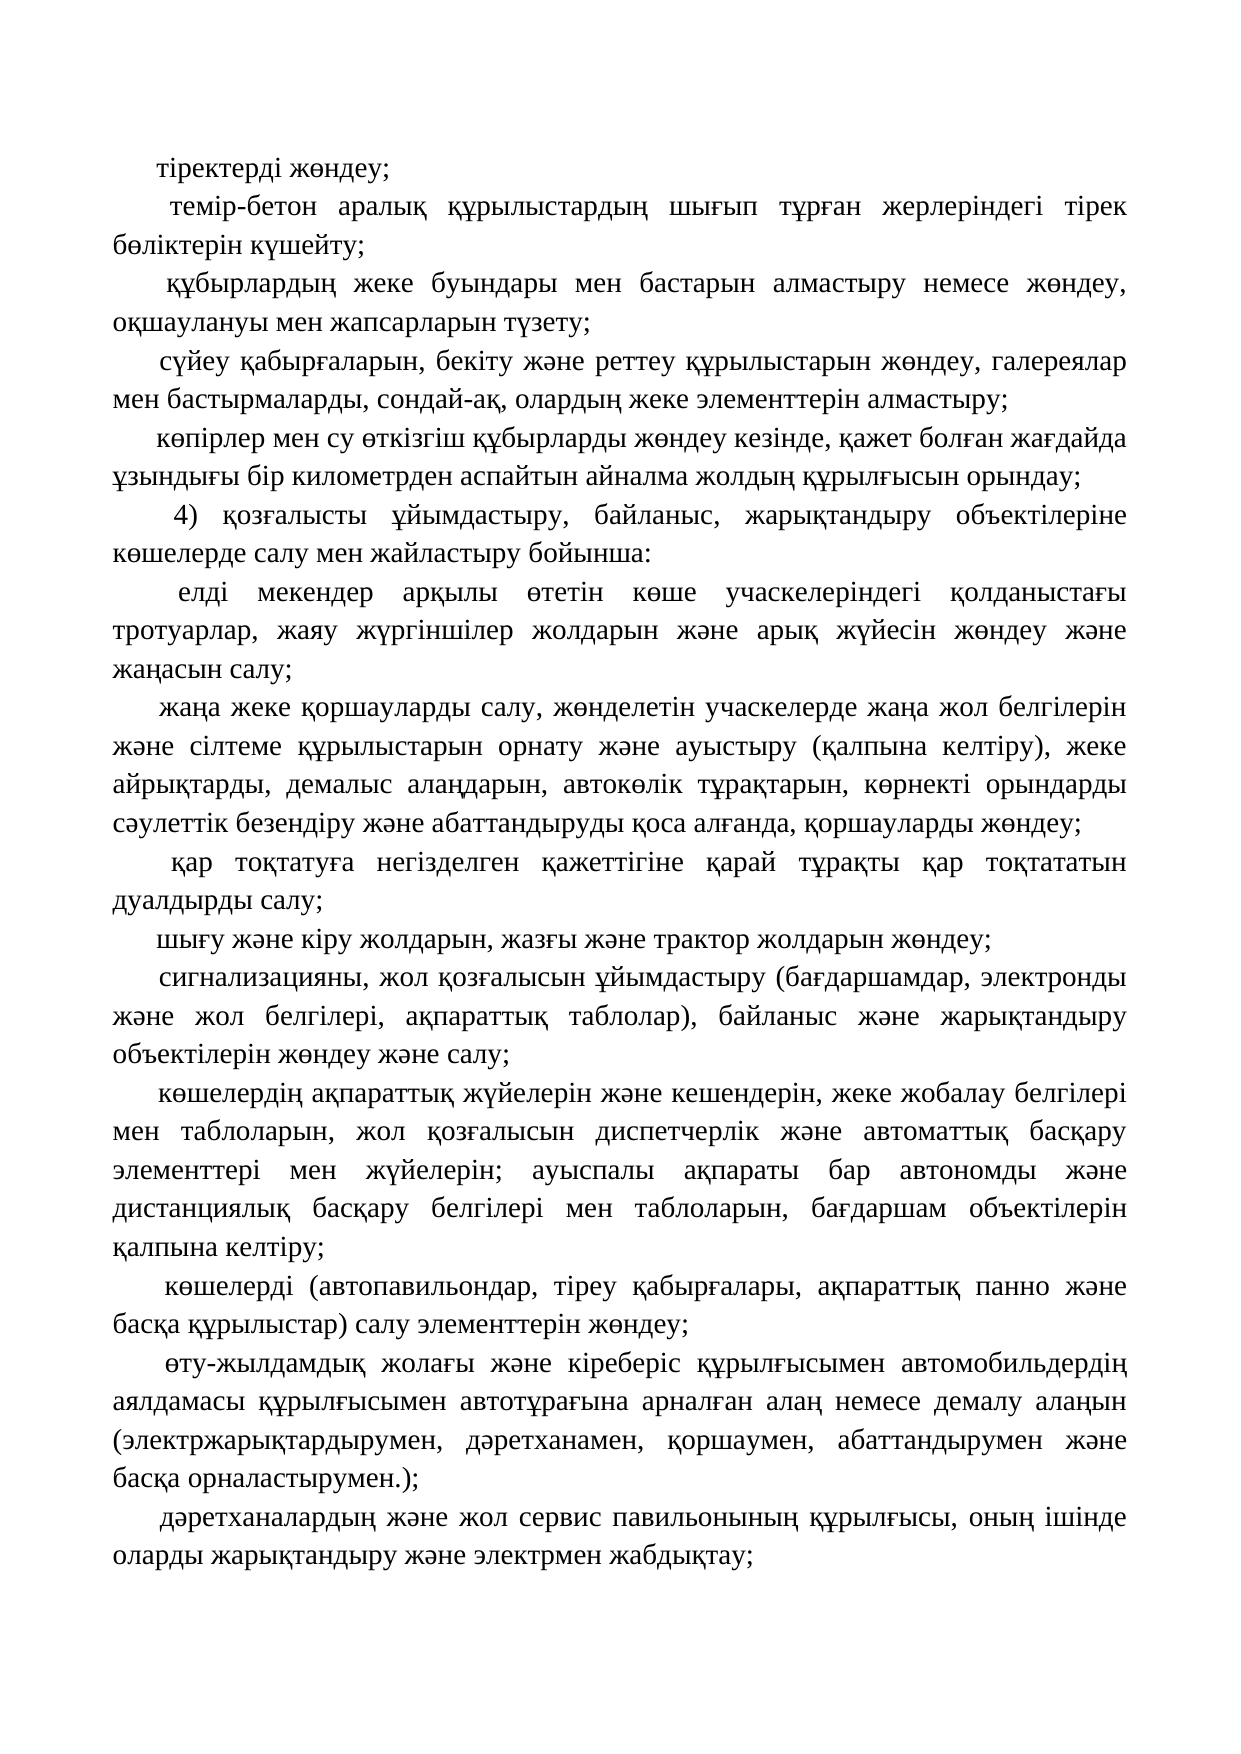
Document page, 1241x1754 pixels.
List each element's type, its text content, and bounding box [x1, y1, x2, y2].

text сигнализацияны, жол қозғалысын ұйымдастыру (бағдаршамдар, электронды және жол белгілері, ақпараттық таблолар), байланыс және жарықтандыру объектілерін жөндеу және салу; [112, 959, 1128, 1070]
text тіректерді жөндеу; [112, 150, 1128, 183]
text дәретханалардың және жол сервис павильонының құрылғысы, оның ішінде оларды жарықтандыру және электрмен жабдықтау; [112, 1499, 1128, 1571]
text 4) қозғалысты ұйымдастыру, байланыс, жарықтандыру объектілеріне көшелерде салу мен жайластыру бойынша: [112, 497, 1128, 569]
text жаңа жеке қоршауларды салу, жөнделетін учаскелерде жаңа жол белгілерін және сілтеме құрылыстарын орнату және ауыстыру (қалпына келтіру), жеке айрықтарды, демалыс алаңдарын, автокөлік тұрақтарын, көрнекті орындарды сәулеттік безендіру және абаттандыруды қоса алғанда, қоршауларды жөндеу; [112, 689, 1128, 839]
text өту-жылдамдық жолағы және кіреберіс құрылғысымен автомобильдердің аялдамасы құрылғысымен автотұрағына арналған алаң немесе демалу алаңын (электржарықтардырумен, дәретханамен, қоршаумен, абаттандырумен және басқа орналастырумен.); [112, 1345, 1128, 1494]
text сүйеу қабырғаларын, бекіту және реттеу құрылыстарын жөндеу, галереялар мен бастырмаларды, сондай-ақ, олардың жеке элементтерін алмастыру; [112, 343, 1128, 415]
text қар тоқтатуға негізделген қажеттігіне қарай тұрақты қар тоқтататын дуалдырды салу; [112, 844, 1128, 916]
text елді мекендер арқылы өтетін көше учаскелеріндегі қолданыстағы тротуарлар, жаяу жүргіншілер жолдарын және арық жүйесін жөндеу және жаңасын салу; [112, 574, 1128, 684]
text темір-бетон аралық құрылыстардың шығып тұрған жерлеріндегі тірек бөліктерін күшейту; [112, 188, 1128, 261]
text көшелерді (автопавильондар, тіреу қабырғалары, ақпараттық панно және басқа құрылыстар) салу элементтерін жөндеу; [112, 1268, 1128, 1340]
text көпірлер мен су өткізгіш құбырларды жөндеу кезінде, қажет болған жағдайда ұзындығы бір километрден аспайтын айналма жолдың құрылғысын орындау; [112, 420, 1128, 492]
text көшелердің ақпараттық жүйелерін және кешендерін, жеке жобалау белгілері мен таблоларын, жол қозғалысын диспетчерлік және автоматтық басқару элементтері мен жүйелерін; ауыспалы ақпараты бар автономды және дистанциялық басқару белгілері мен таблоларын, бағдаршам объектілерін қалпына келтіру; [112, 1075, 1128, 1263]
text шығу және кіру жолдарын, жазғы және трактор жолдарын жөндеу; [112, 921, 1128, 954]
text құбырлардың жеке буындары мен бастарын алмастыру немесе жөндеу, оқшаулануы мен жапсарларын түзету; [112, 266, 1128, 338]
